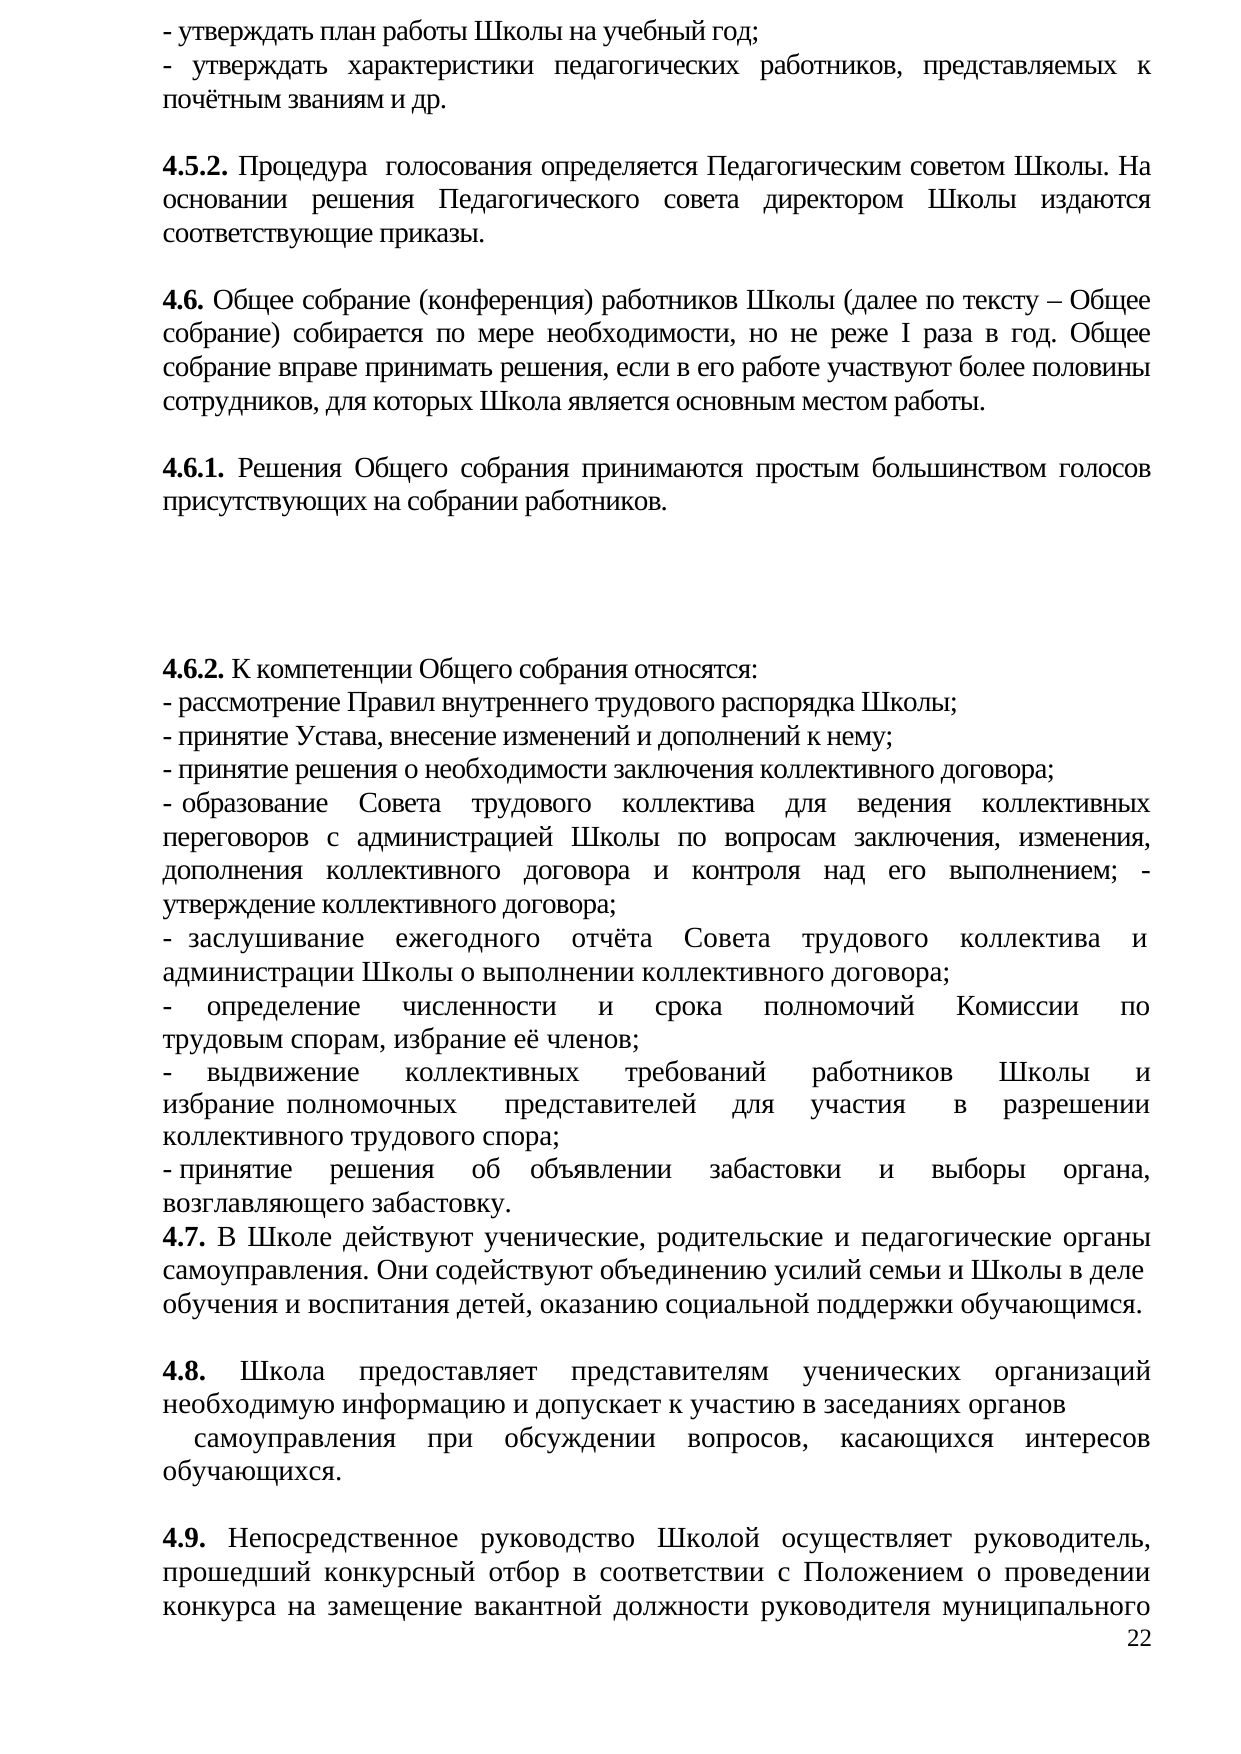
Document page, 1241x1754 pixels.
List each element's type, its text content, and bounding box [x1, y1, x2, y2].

text самоуправления при обсуждении вопросов, касающихся интересов обучающихся. [162, 1420, 1152, 1487]
text - утверждать характеристики педагогических работников, представляемых к почётным званиям и др. [162, 47, 1152, 114]
text - образование Совета трудового коллектива для ведения коллективных переговоров с администрацией Школы по вопросам заключения, изменения, дополнения коллективного договора и контроля над его выполнением; -утверждение коллективного договора; [162, 786, 1152, 920]
text - принятие решения о необходимости заключения коллективного договора; [162, 752, 1152, 785]
text 4.6.2. К компетенции Общего собрания относятся: [162, 651, 1152, 684]
text - принятие Устава, внесение изменений и дополнений к нему; [162, 718, 1152, 752]
text - рассмотрение Правил внутреннего трудового распорядка Школы; [162, 684, 1152, 718]
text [162, 1521, 1152, 1621]
text 4.6.1. Решения Общего собрания принимаются простым большинством голосов присутствующих на собрании работников. [162, 450, 1152, 517]
text 4.7. В Школе действуют ученические, родительские и педагогические органы самоуправления. Они содействуют объединению усилий семьи и Школы в деле [162, 1219, 1152, 1286]
list определение численности и срока полномочий Комиссии по трудовым спорам, избрание её членов; [162, 988, 1152, 1056]
text 4.8. Школа предоставляет представителям ученических организаций необходимую информацию и допускает к участию в заседаниях органов [162, 1353, 1152, 1420]
text 4.5.2. Процедура голосования определяется Педагогическим советом Школы. На основании решения Педагогического совета директором Школы издаются соответствующие приказы. [162, 148, 1152, 248]
list выдвижение коллективных требований работников Школы и избрание полномочных представителей для участия в разрешении коллективного трудового спора; [162, 1056, 1152, 1152]
text 4.6. Общее собрание (конференция) работников Школы (далее по тексту – Общее собрание) собирается по мере необходимости, но не реже I раза в год. Общее собрание вправе принимать решения, если в его работе участвуют более половины сотрудников, для которых Школа является основным местом работы. [162, 282, 1152, 416]
text - заслушивание ежегодного отчёта Совета трудового коллектива и администрации Школы о выполнении коллективного договора; [162, 920, 1152, 988]
text - утверждать план работы Школы на учебный год; [162, 15, 1152, 47]
text - принятие решения об объявлении забастовки и выборы органа, возглавляющего забастовку. [162, 1152, 1152, 1219]
text обучения и воспитания детей, оказанию социальной поддержки обучающимся. [162, 1286, 1152, 1319]
